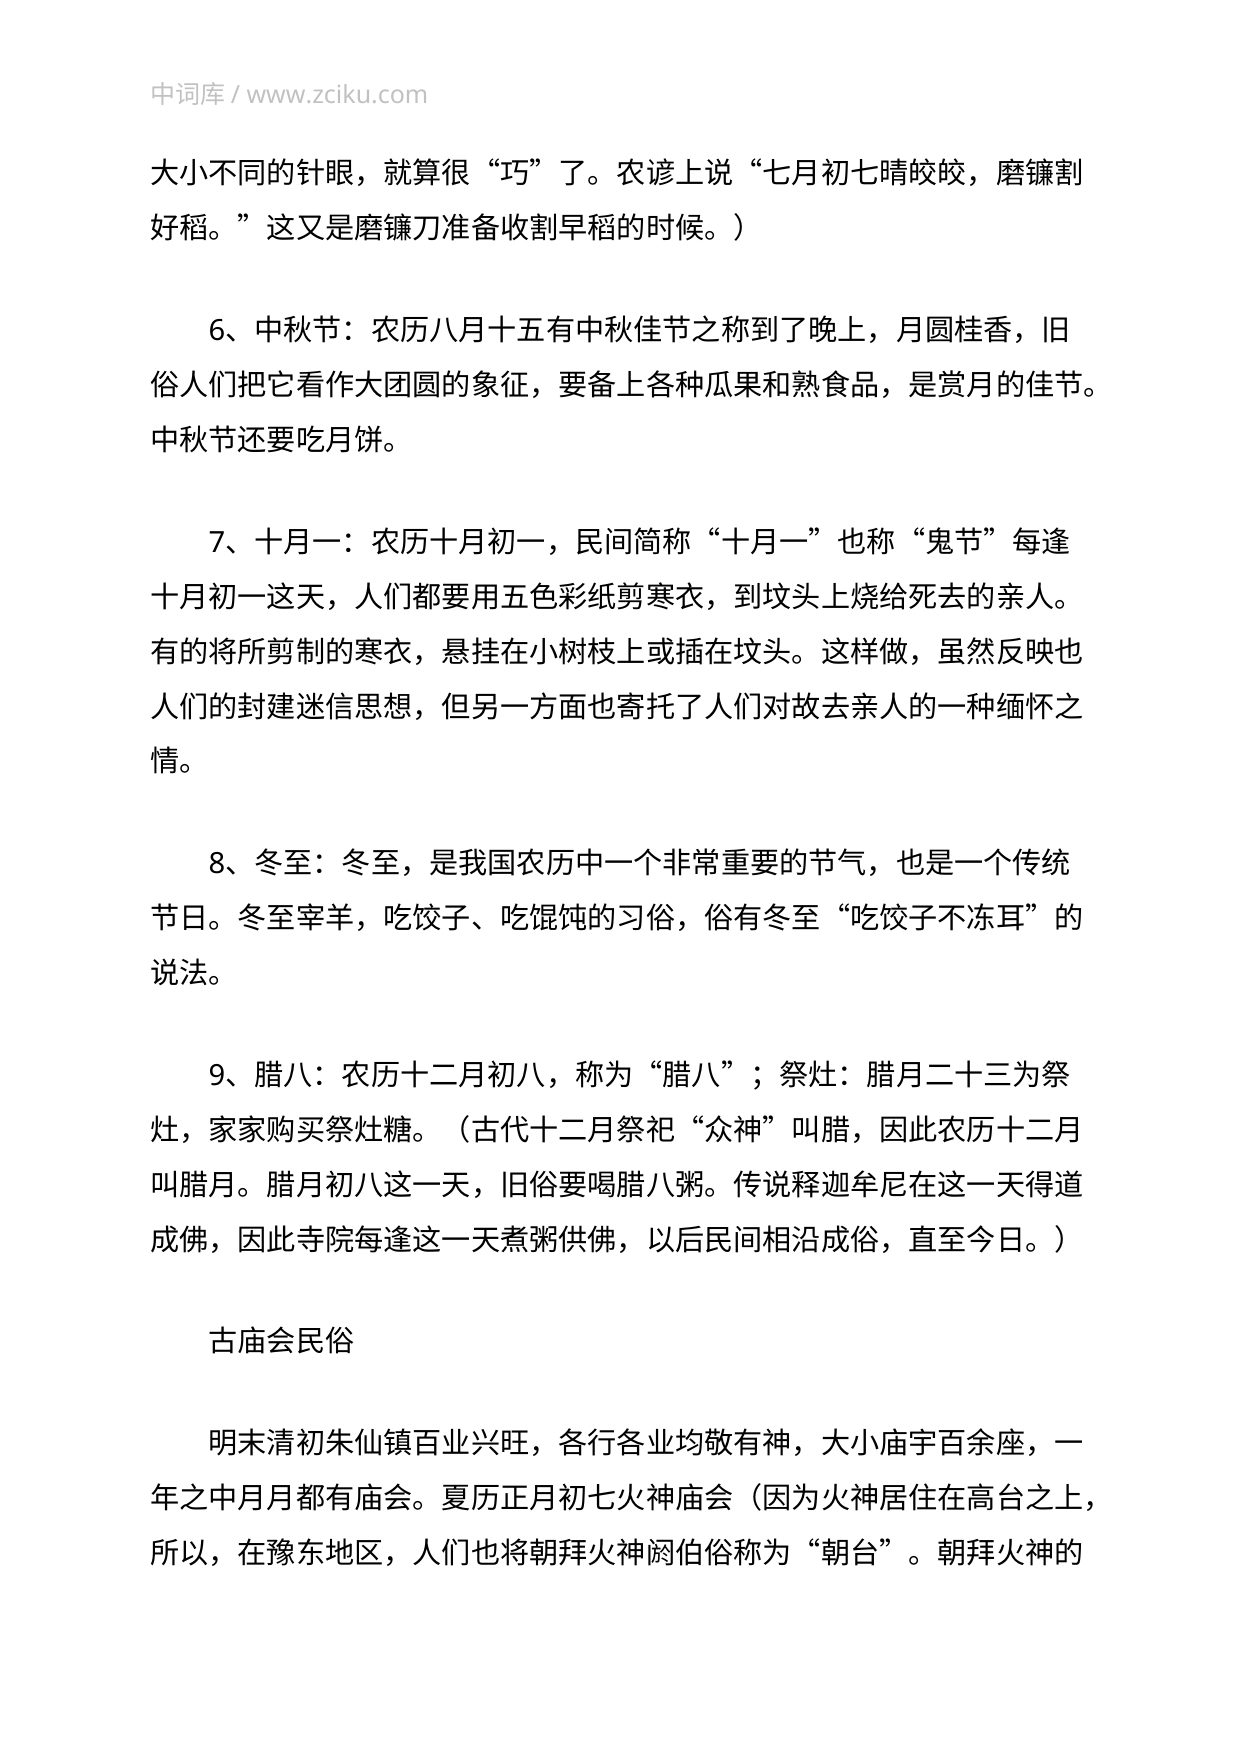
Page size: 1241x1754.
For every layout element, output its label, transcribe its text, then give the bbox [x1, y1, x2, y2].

text 8、冬至：冬至，是我国农历中一个非常重要的节气，也是一个传统节日。冬至宰羊，吃饺子、吃馄饨的习俗，俗有冬至“吃饺子不冻耳”的说法。 [150, 840, 1090, 992]
text 6、中秋节：农历八月十五有中秋佳节之称到了晚上，月圆桂香，旧俗人们把它看作大团圆的象征，要备上各种瓜果和熟食品，是赏月的佳节。中秋节还要吃月饼。 [150, 307, 1090, 459]
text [150, 1420, 1090, 1572]
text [150, 150, 1090, 247]
text 古庙会民俗 [150, 1318, 1090, 1360]
text 7、十月一：农历十月初一，民间简称“十月一”也称“鬼节”每逢十月初一这天，人们都要用五色彩纸剪寒衣，到坟头上烧给死去的亲人。有的将所剪制的寒衣，悬挂在小树枝上或插在坟头。这样做，虽然反映也人们的封建迷信思想，但另一方面也寄托了人们对故去亲人的一种缅怀之情。 [150, 518, 1090, 780]
text 9、腊八：农历十二月初八，称为“腊八”；祭灶：腊月二十三为祭灶，家家购买祭灶糖。（古代十二月祭祀“众神”叫腊，因此农历十二月叫腊月。腊月初八这一天，旧俗要喝腊八粥。传说释迦牟尼在这一天得道成佛，因此寺院每逢这一天煮粥供佛，以后民间相沿成俗，直至今日。） [150, 1051, 1090, 1258]
